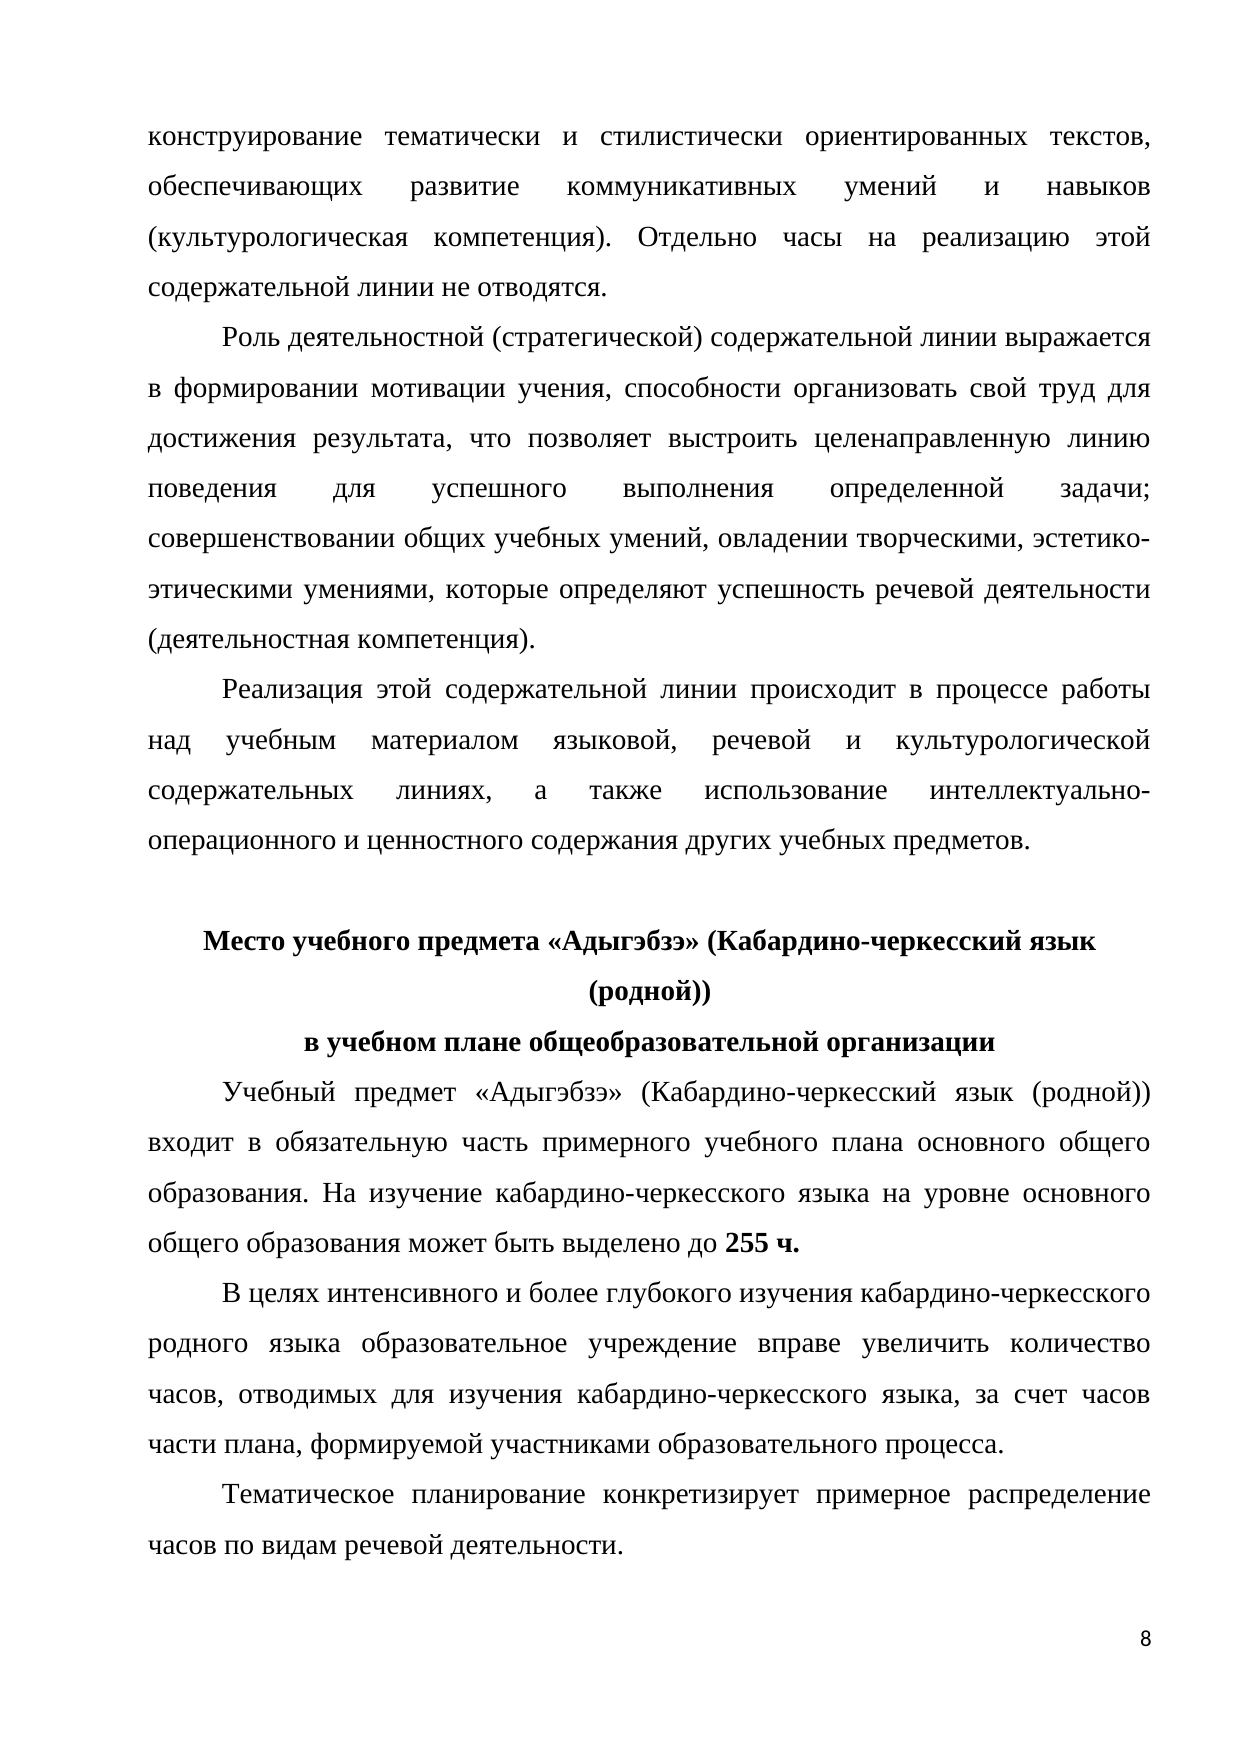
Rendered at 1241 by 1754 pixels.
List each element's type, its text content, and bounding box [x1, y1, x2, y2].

text Учебный предмет «Адыгэбзэ» (Кабардино-черкесский язык (родной)) входит в обязательную часть примерного учебного плана основного общего образования. На изучение кабардино-черкесского языка на уровне основного общего образования может быть выделено до 255 ч. [148, 1074, 1152, 1258]
text в учебном плане общеобразовательной организации [148, 1024, 1152, 1057]
text Роль деятельностной (стратегической) содержательной линии выражается в формировании мотивации учения, способности организовать свой труд для достижения результата, что позволяет выстроить целенаправленную линию поведения для успешного выполнения определенной задачи; совершенствовании общих учебных умений, овладении творческими, эстетико-этическими умениями, которые определяют успешность речевой деятельности (деятельностная компетенция). [148, 319, 1152, 655]
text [148, 118, 1152, 303]
text В целях интенсивного и более глубокого изучения кабардино-черкесского родного языка образовательное учреждение вправе увеличить количество часов, отводимых для изучения кабардино-черкесского языка, за счет часов части плана, формируемой участниками образовательного процесса. [148, 1275, 1152, 1460]
text Место учебного предмета «Адыгэбзэ» (Кабардино-черкесский язык (родной)) [148, 923, 1152, 1007]
text Тематическое планирование конкретизирует примерное распределение часов по видам речевой деятельности. [148, 1477, 1152, 1560]
text Реализация этой содержательной линии происходит в процессе работы над учебным материалом языковой, речевой и культурологической содержательных линиях, а также использование интеллектуально-операционного и ценностного содержания других учебных предметов. [148, 672, 1152, 856]
